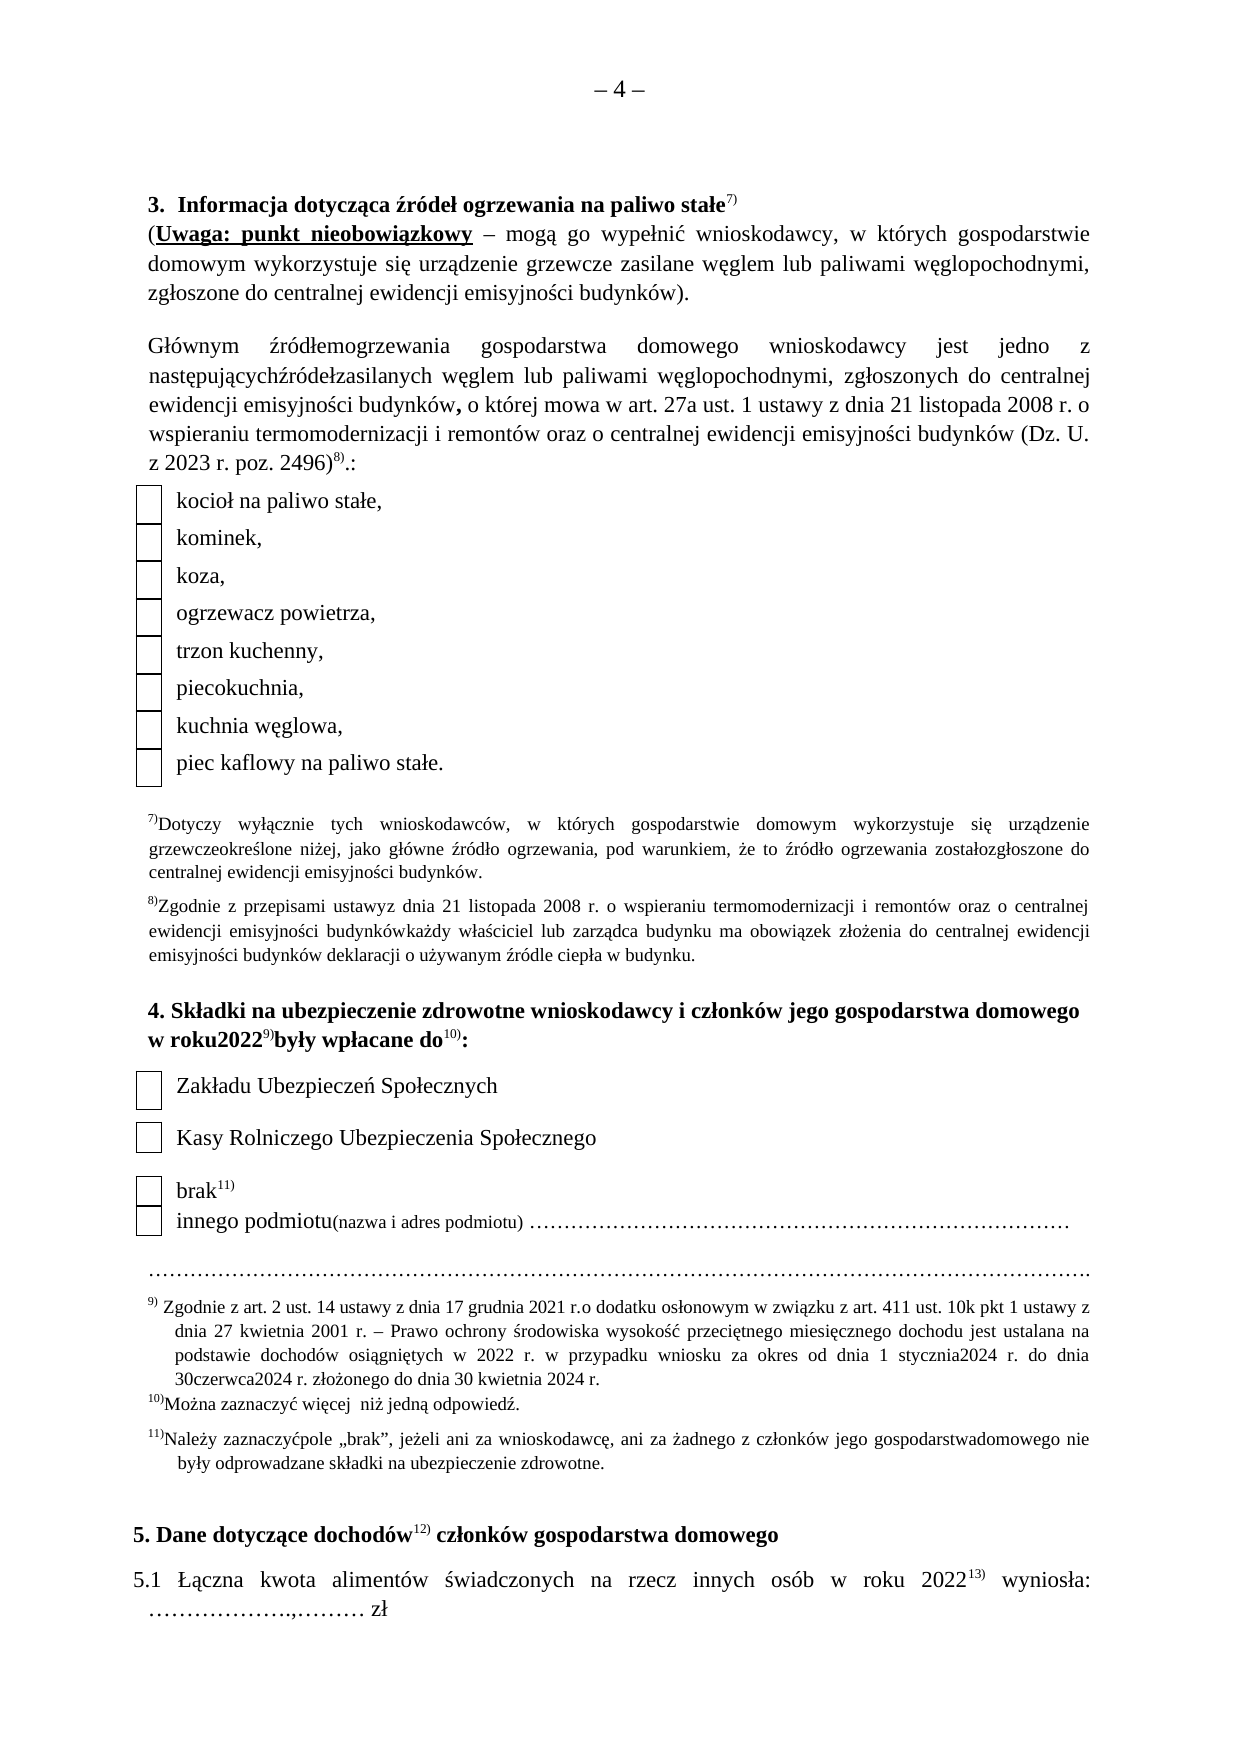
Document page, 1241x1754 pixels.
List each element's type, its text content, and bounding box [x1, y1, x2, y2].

table_header [137, 1206, 161, 1235]
text kominek, [162, 524, 1091, 551]
text trzon kuchenny, [162, 637, 1091, 663]
table_header [137, 749, 161, 786]
text ………………………………………………………………………………………………………………………. [148, 1257, 1091, 1281]
text innego podmiotu(nazwa i adres podmiotu) …………………………………………………………………… [162, 1207, 1091, 1233]
text kocioł na paliwo stałe, [162, 487, 1091, 513]
list Informacja dotycząca źródeł ogrzewania na paliwo stałe7) [148, 191, 1079, 218]
text piec kaflowy na paliwo stałe. [162, 749, 1091, 776]
table_header [137, 1177, 161, 1205]
text Kasy Rolniczego Ubezpieczenia Społecznego [162, 1124, 1091, 1151]
text piecokuchnia, [162, 674, 1091, 701]
table_header [137, 711, 161, 748]
text koza, [162, 562, 1091, 588]
table_header [137, 524, 161, 560]
text (Uwaga: punkt nieobowiązkowy – mogą go wypełnić wnioskodawcy, w których gospodarstwie domowym wykorzystuje się urządzenie grzewcze zasilane węglem lub paliwami węglopochodnymi, zgłoszone do centralnej ewidencji emisyjności budynków). [148, 220, 1091, 305]
text 5. Dane dotyczące dochodów12) członków gospodarstwa domowego [133, 1521, 1091, 1547]
text Zakładu Ubezpieczeń Społecznych [162, 1072, 1091, 1098]
text 8)Zgodnie z przepisami ustawyz dnia 21 listopada 2008 r. o wspieraniu termomodernizacji i remontów oraz o centralnej ewidencji emisyjności budynkówkażdy właściciel lub zarządca budynku ma obowiązek złożenia do centralnej ewidencji emisyjności budynków deklaracji o używanym źródle ciepła w budynku. [148, 893, 1091, 965]
text Głównym źródłemogrzewania gospodarstwa domowego wnioskodawcy jest jedno z następującychźródełzasilanych węglem lub paliwami węglopochodnymi, zgłoszonych do centralnej ewidencji emisyjności budynków, o której mowa w art. 27a ust. 1 ustawy z dnia 21 listopada 2008 r. o wspieraniu termomodernizacji i remontów oraz o centralnej ewidencji emisyjności budynków (Dz. U. z 2023 r. poz. 2496)8).: [148, 333, 1091, 476]
table_header [137, 599, 161, 635]
text ogrzewacz powietrza, [162, 599, 1091, 626]
text 7)Dotyczy wyłącznie tych wnioskodawców, w których gospodarstwie domowym wykorzystuje się urządzenie grzewczeokreślone niżej, jako główne źródło ogrzewania, pod warunkiem, że to źródło ogrzewania zostałozgłoszone do centralnej ewidencji emisyjności budynków. [148, 811, 1091, 883]
text 10)Można zaznaczyć więcej niż jedną odpowiedź. [148, 1391, 1091, 1415]
text brak11) [162, 1177, 1091, 1203]
table_header [137, 636, 161, 673]
text 11)Należy zaznaczyćpole „brak”, jeżeli ani za wnioskodawcę, ani za żadnego z członków jego gospodarstwadomowego nie były odprowadzane składki na ubezpieczenie zdrowotne. [148, 1426, 1091, 1474]
text 9) Zgodnie z art. 2 ust. 14 ustawy z dnia 17 grudnia 2021 r.o dodatku osłonowym w związku z art. 411 ust. 10k pkt 1 ustawy z dnia 27 kwietnia 2001 r. – Prawo ochrony środowiska wysokość przeciętnego miesięcznego dochodu jest ustalana na podstawie dochodów osiągniętych w 2022 r. w przypadku wniosku za okres od dnia 1 stycznia2024 r. do dnia 30czerwca2024 r. złożonego do dnia 30 kwietnia 2024 r. [148, 1294, 1091, 1389]
text 4. Składki na ubezpieczenie zdrowotne wnioskodawcy i członków jego gospodarstwa domowego w roku20229)były wpłacane do10): [148, 997, 1091, 1053]
table_header [137, 674, 161, 710]
table_header [137, 1072, 161, 1109]
text 5.1 Łączna kwota alimentów świadczonych na rzecz innych osób w roku 202213) wyniosła: ……………….,……… zł [133, 1566, 1091, 1622]
text kuchnia węglowa, [162, 712, 1091, 738]
table_header [137, 561, 161, 598]
table_header [137, 486, 161, 523]
table_header [137, 1123, 161, 1152]
